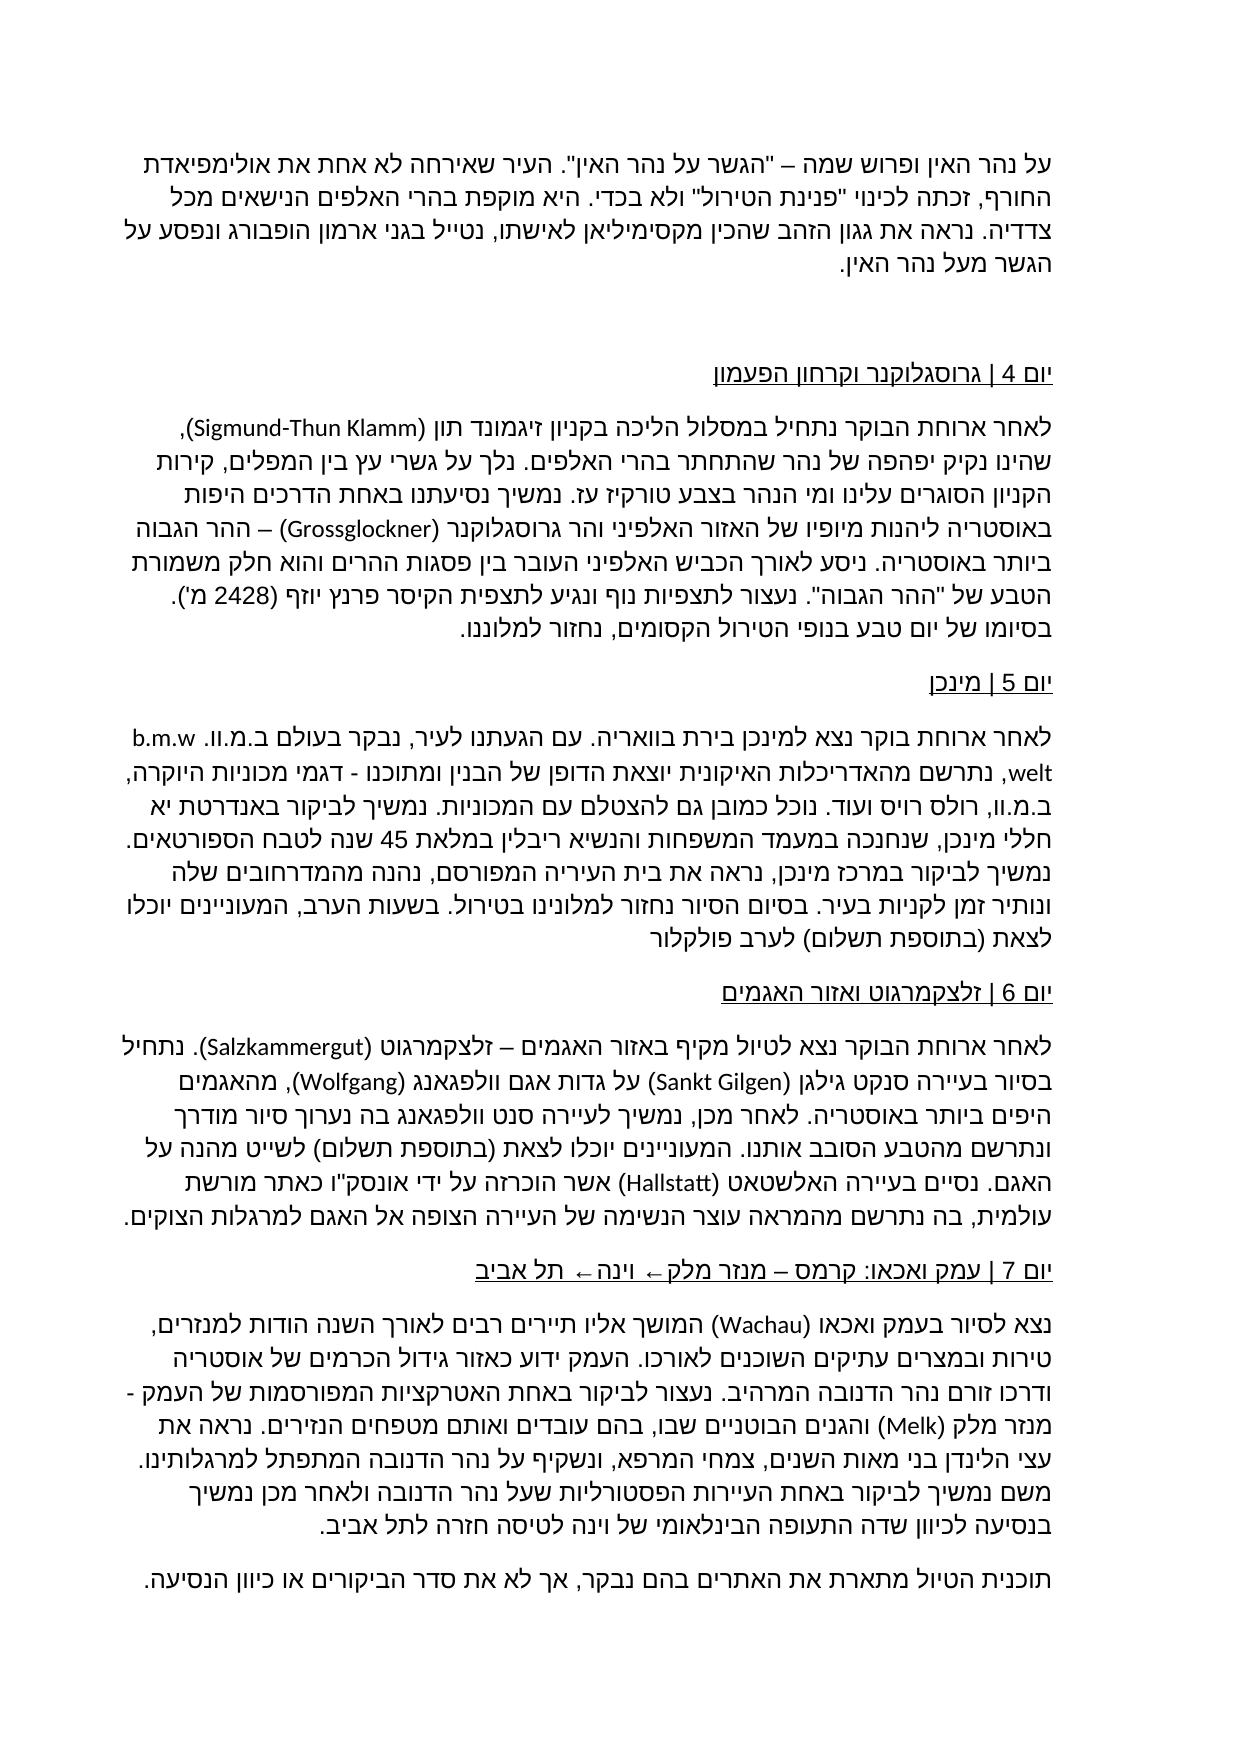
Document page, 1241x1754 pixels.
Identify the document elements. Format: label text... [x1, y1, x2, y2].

text יום 5 | מינכן [118, 668, 1053, 697]
text תוכנית הטיול מתארת את האתרים בהם נבקר, אך לא את סדר הביקורים או כיוון הנסיעה. [118, 1565, 1053, 1594]
text נצא לסיור בעמק ואכאו (Wachau) המושך אליו תיירים רבים לאורך השנה הודות למנזרים, טירות ובמצרים עתיקים השוכנים לאורכו. העמק ידוע כאזור גידול הכרמים של אוסטריה ודרכו זורם נהר הדנובה המרהיב. נעצור לביקור באחת האטרקציות המפורסמות של העמק - מנזר מלק (Melk) והגנים הבוטניים שבו, בהם עובדים ואותם מטפחים הנזירים. נראה את עצי הלינדן בני מאות השנים, צמחי המרפא, ונשקיף על נהר הדנובה המתפתל למרגלותינו. משם נמשיך לביקור באחת העיירות הפסטורליות שעל נהר הדנובה ולאחר מכן נמשיך בנסיעה לכיוון שדה התעופה הבינלאומי של וינה לטיסה חזרה לתל אביב. [118, 1310, 1053, 1540]
text יום 6 | זלצקמרגוט ואזור האגמים [118, 978, 1053, 1006]
text יום 4 | גרוסגלוקנר וקרחון הפעמון [118, 359, 1053, 387]
text לאחר ארוחת בוקר נצא למינכן בירת בוואריה. עם הגעתנו לעיר, נבקר בעולם ב.מ.וו. b.m.w welt, נתרשם מהאדריכלות האיקונית יוצאת הדופן של הבנין ומתוכנו - דגמי מכוניות היוקרה, ב.מ.וו, רולס רויס ועוד. נוכל כמובן גם להצטלם עם המכוניות. נמשיך לביקור באנדרטת יא חללי מינכן, שנחנכה במעמד המשפחות והנשיא ריבלין במלאת 45 שנה לטבח הספורטאים. נמשיך לביקור במרכז מינכן, נראה את בית העיריה המפורסם, נהנה מהמדרחובים שלה ונותיר זמן לקניות בעיר. בסיום הסיור נחזור למלונינו בטירול. בשעות הערב, המעוניינים יוכלו לצאת (בתוספת תשלום) לערב פולקלור [118, 722, 1053, 953]
text לאחר ארוחת הבוקר נצא לטיול מקיף באזור האגמים – זלצקמרגוט (Salzkammergut). נתחיל בסיור בעיירה סנקט גילגן (Sankt Gilgen) על גדות אגם וולפגאנג (Wolfgang), מהאגמים היפים ביותר באוסטריה. לאחר מכן, נמשיך לעיירה סנט וולפגאנג בה נערוך סיור מודרך ונתרשם מהטבע הסובב אותנו. המעוניינים יוכלו לצאת (בתוספת תשלום) לשייט מהנה על האגם. נסיים בעיירה האלשטאט (Hallstatt) אשר הוכרזה על ידי אונסק"ו כאתר מורשת עולמית, בה נתרשם מהמראה עוצר הנשימה של העיירה הצופה אל האגם למרגלות הצוקים. [118, 1032, 1053, 1231]
text לאחר ארוחת הבוקר נתחיל במסלול הליכה בקניון זיגמונד תון (Sigmund-Thun Klamm), שהינו נקיק יפהפה של נהר שהתחתר בהרי האלפים. נלך על גשרי עץ בין המפלים, קירות הקניון הסוגרים עלינו ומי הנהר בצבע טורקיז עז. נמשיך נסיעתנו באחת הדרכים היפות באוסטריה ליהנות מיופיו של האזור האלפיני והר גרוסגלוקנר (Grossglockner) – ההר הגבוה ביותר באוסטריה. ניסע לאורך הכביש האלפיני העובר בין פסגות ההרים והוא חלק משמורת הטבע של "ההר הגבוה". נעצור לתצפיות נוף ונגיע לתצפית הקיסר פרנץ יוזף (2428 מ'). בסיומו של יום טבע בנופי הטירול הקסומים, נחזור למלוננו. [118, 413, 1053, 643]
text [118, 150, 1053, 278]
text יום 7 | עמק ואכאו: קרמס – מנזר מלק← וינה← תל אביב [118, 1256, 1053, 1284]
